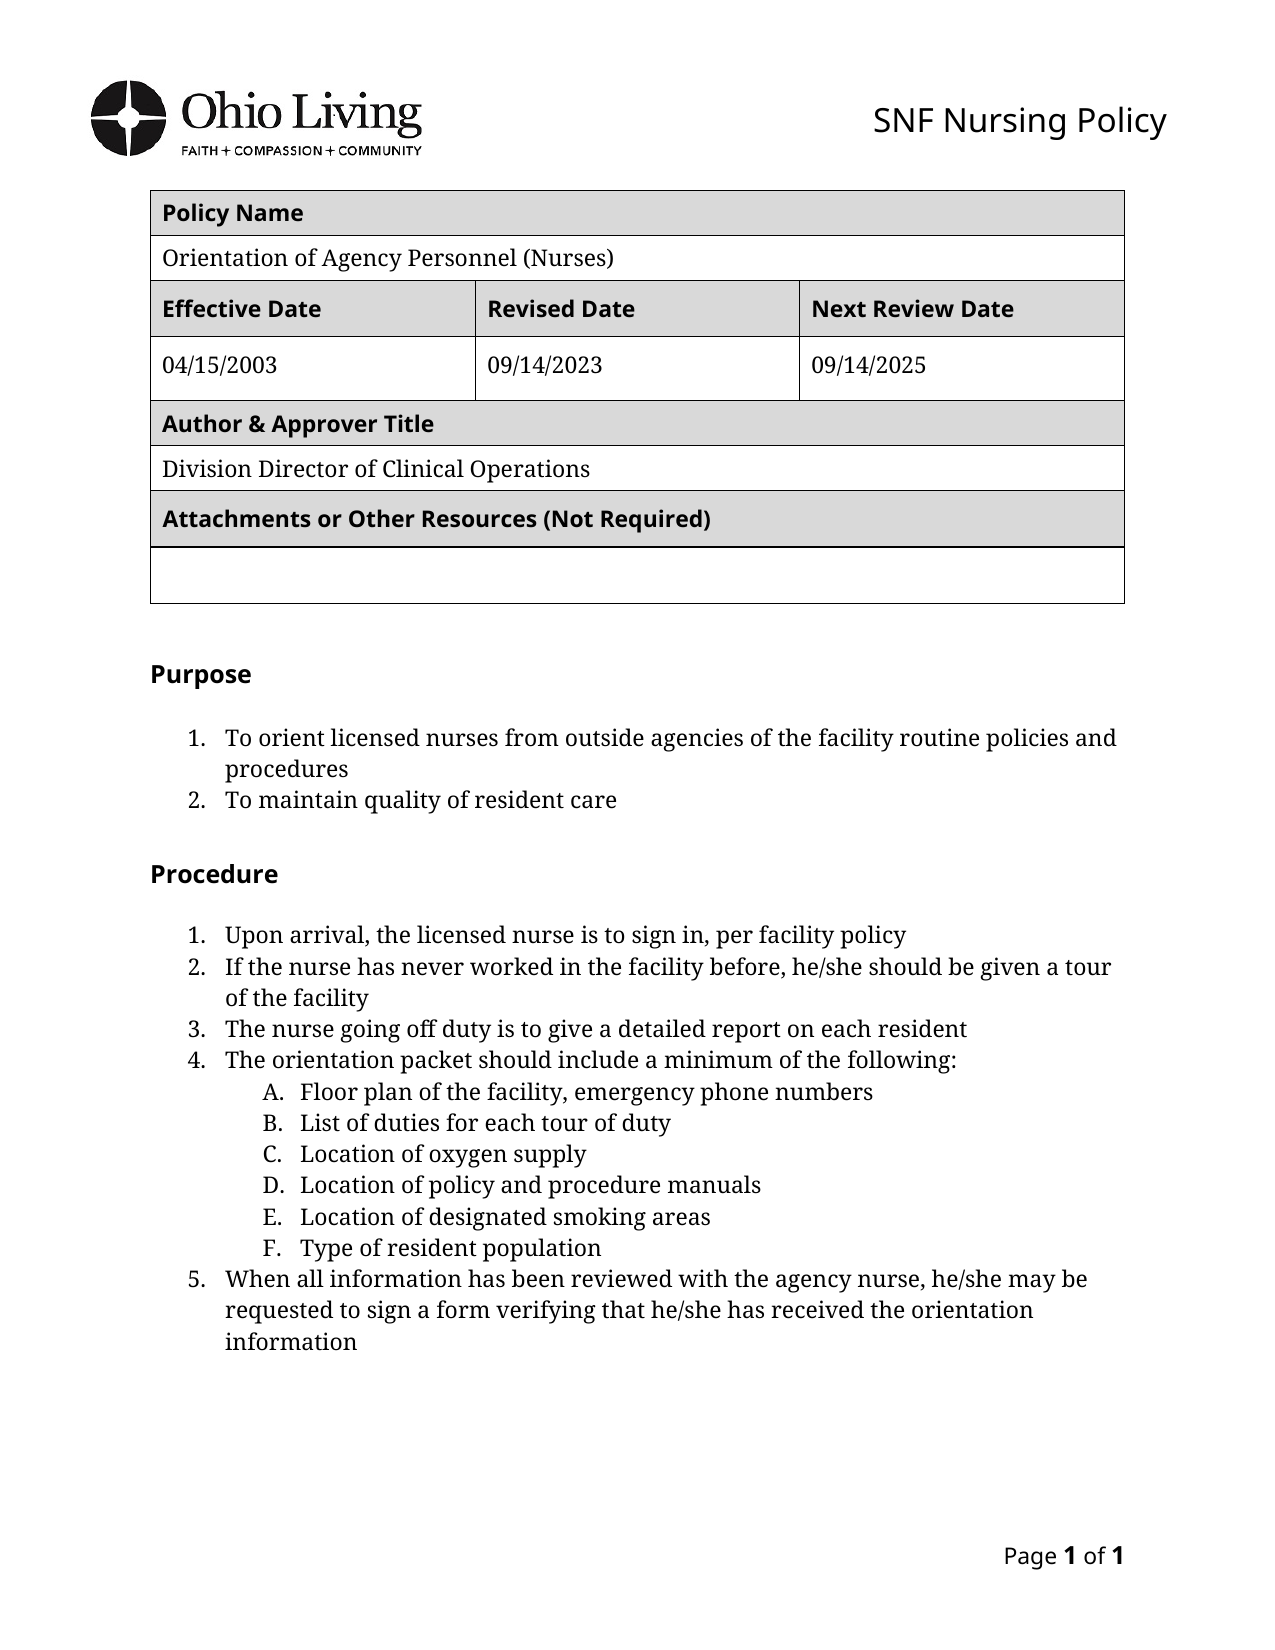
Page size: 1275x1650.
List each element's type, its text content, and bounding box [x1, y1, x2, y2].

list Location of policy and procedure manuals [262, 1169, 1125, 1201]
list If the nurse has never worked in the facility before, he/she should be given a tour of the facility [187, 951, 1125, 1013]
list Location of designated smoking areas [262, 1201, 1125, 1232]
list Location of oxygen supply [262, 1138, 1125, 1169]
list Upon arrival, the licensed nurse is to sign in, per facility policy [187, 919, 1125, 951]
list To orient licensed nurses from outside agencies of the facility routine policies and procedures [187, 722, 1125, 784]
text Purpose [150, 656, 1125, 691]
picture [80, 75, 429, 165]
subtitle Procedure [150, 857, 1125, 891]
list The orientation packet should include a minimum of the following: [187, 1044, 1125, 1076]
list Type of resident population [262, 1232, 1125, 1263]
list List of duties for each tour of duty [262, 1107, 1125, 1138]
list When all information has been reviewed with the agency nurse, he/she may be requested to sign a form verifying that he/she has received the orientation information [187, 1263, 1125, 1357]
list Floor plan of the facility, emergency phone numbers [262, 1076, 1125, 1107]
list To maintain quality of resident care [187, 784, 1125, 816]
list The nurse going off duty is to give a detailed report on each resident [187, 1013, 1125, 1044]
